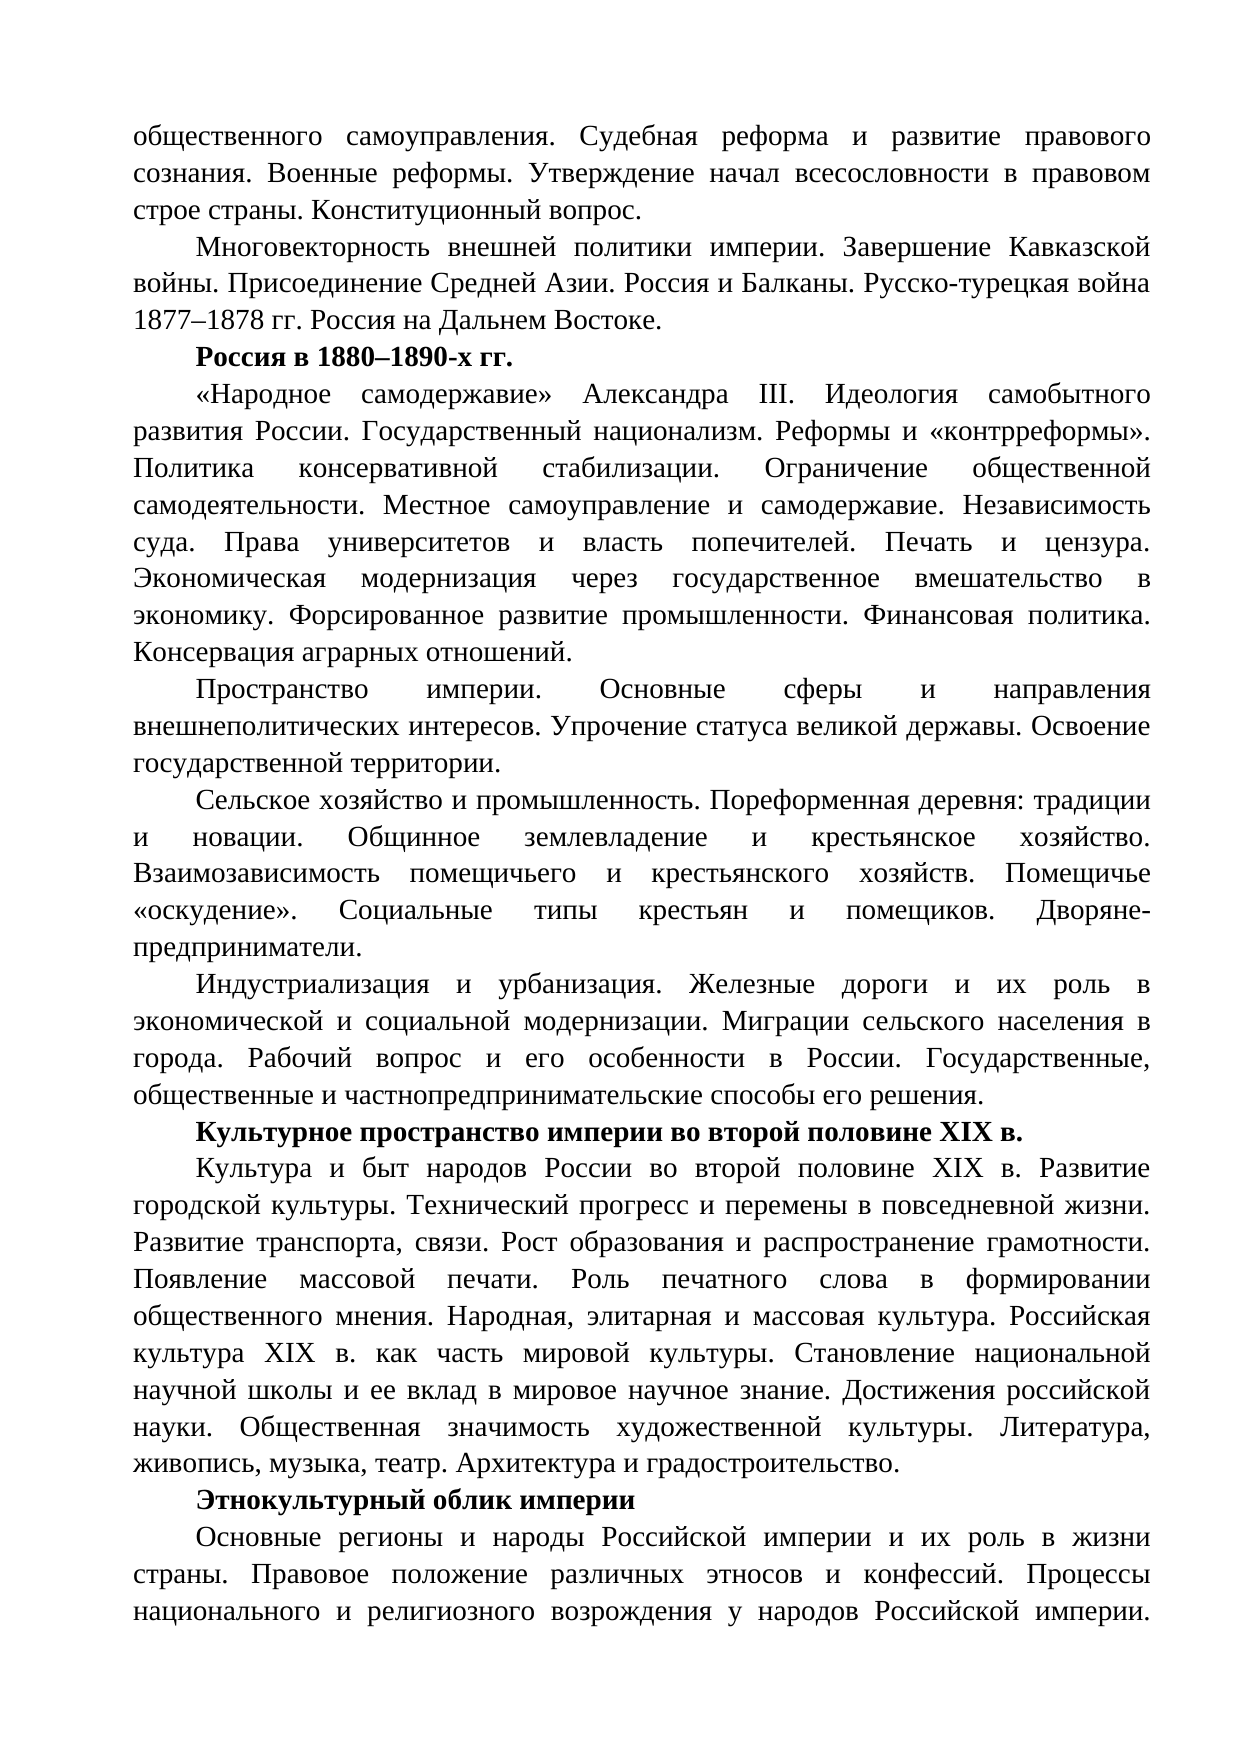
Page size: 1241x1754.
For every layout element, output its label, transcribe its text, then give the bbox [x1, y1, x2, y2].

text Индустриализация и урбанизация. Железные дороги и их роль в экономической и социальной модернизации. Миграции сельского населения в города. Рабочий вопрос и его особенности в России. Государственные, общественные и частнопредпринимательские способы его решения. [133, 966, 1152, 1110]
text Сельское хозяйство и промышленность. Пореформенная деревня: традиции и новации. Общинное землевладение и крестьянское хозяйство. Взаимозависимость помещичьего и крестьянского хозяйств. Помещичье «оскудение». Социальные типы крестьян и помещиков. Дворяне-предприниматели. [133, 782, 1152, 963]
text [133, 1519, 1152, 1627]
text Пространство империи. Основные сферы и направления внешнеполитических интересов. Упрочение статуса великой державы. Освоение государственной территории. [133, 671, 1152, 778]
text Многовекторность внешней политики империи. Завершение Кавказской войны. Присоединение Средней Азии. Россия и Балканы. Русско-турецкая война 1877–1878 гг. Россия на Дальнем Востоке. [133, 229, 1152, 336]
text Культурное пространство империи во второй половине XIX в. [133, 1114, 1152, 1147]
text Культура и быт народов России во второй половине XIX в. Развитие городской культуры. Технический прогресс и перемены в повседневной жизни. Развитие транспорта, связи. Рост образования и распространение грамотности. Появление массовой печати. Роль печатного слова в формировании общественного мнения. Народная, элитарная и массовая культура. Российская культура XIX в. как часть мировой культуры. Становление национальной научной школы и ее вклад в мировое научное знание. Достижения российской науки. Общественная значимость художественной культуры. Литература, живопись, музыка, театр. Архитектура и градостроительство. [133, 1151, 1152, 1479]
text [133, 118, 1152, 225]
text «Народное самодержавие» Александра III. Идеология самобытного развития России. Государственный национализм. Реформы и «контрреформы». Политика консервативной стабилизации. Ограничение общественной самодеятельности. Местное самоуправление и самодержавие. Независимость суда. Права университетов и власть попечителей. Печать и цензура. Экономическая модернизация через государственное вмешательство в экономику. Форсированное развитие промышленности. Финансовая политика. Консервация аграрных отношений. [133, 376, 1152, 668]
text Этнокультурный облик империи [133, 1482, 1152, 1516]
text Россия в 1880–1890-х гг. [133, 339, 1152, 373]
